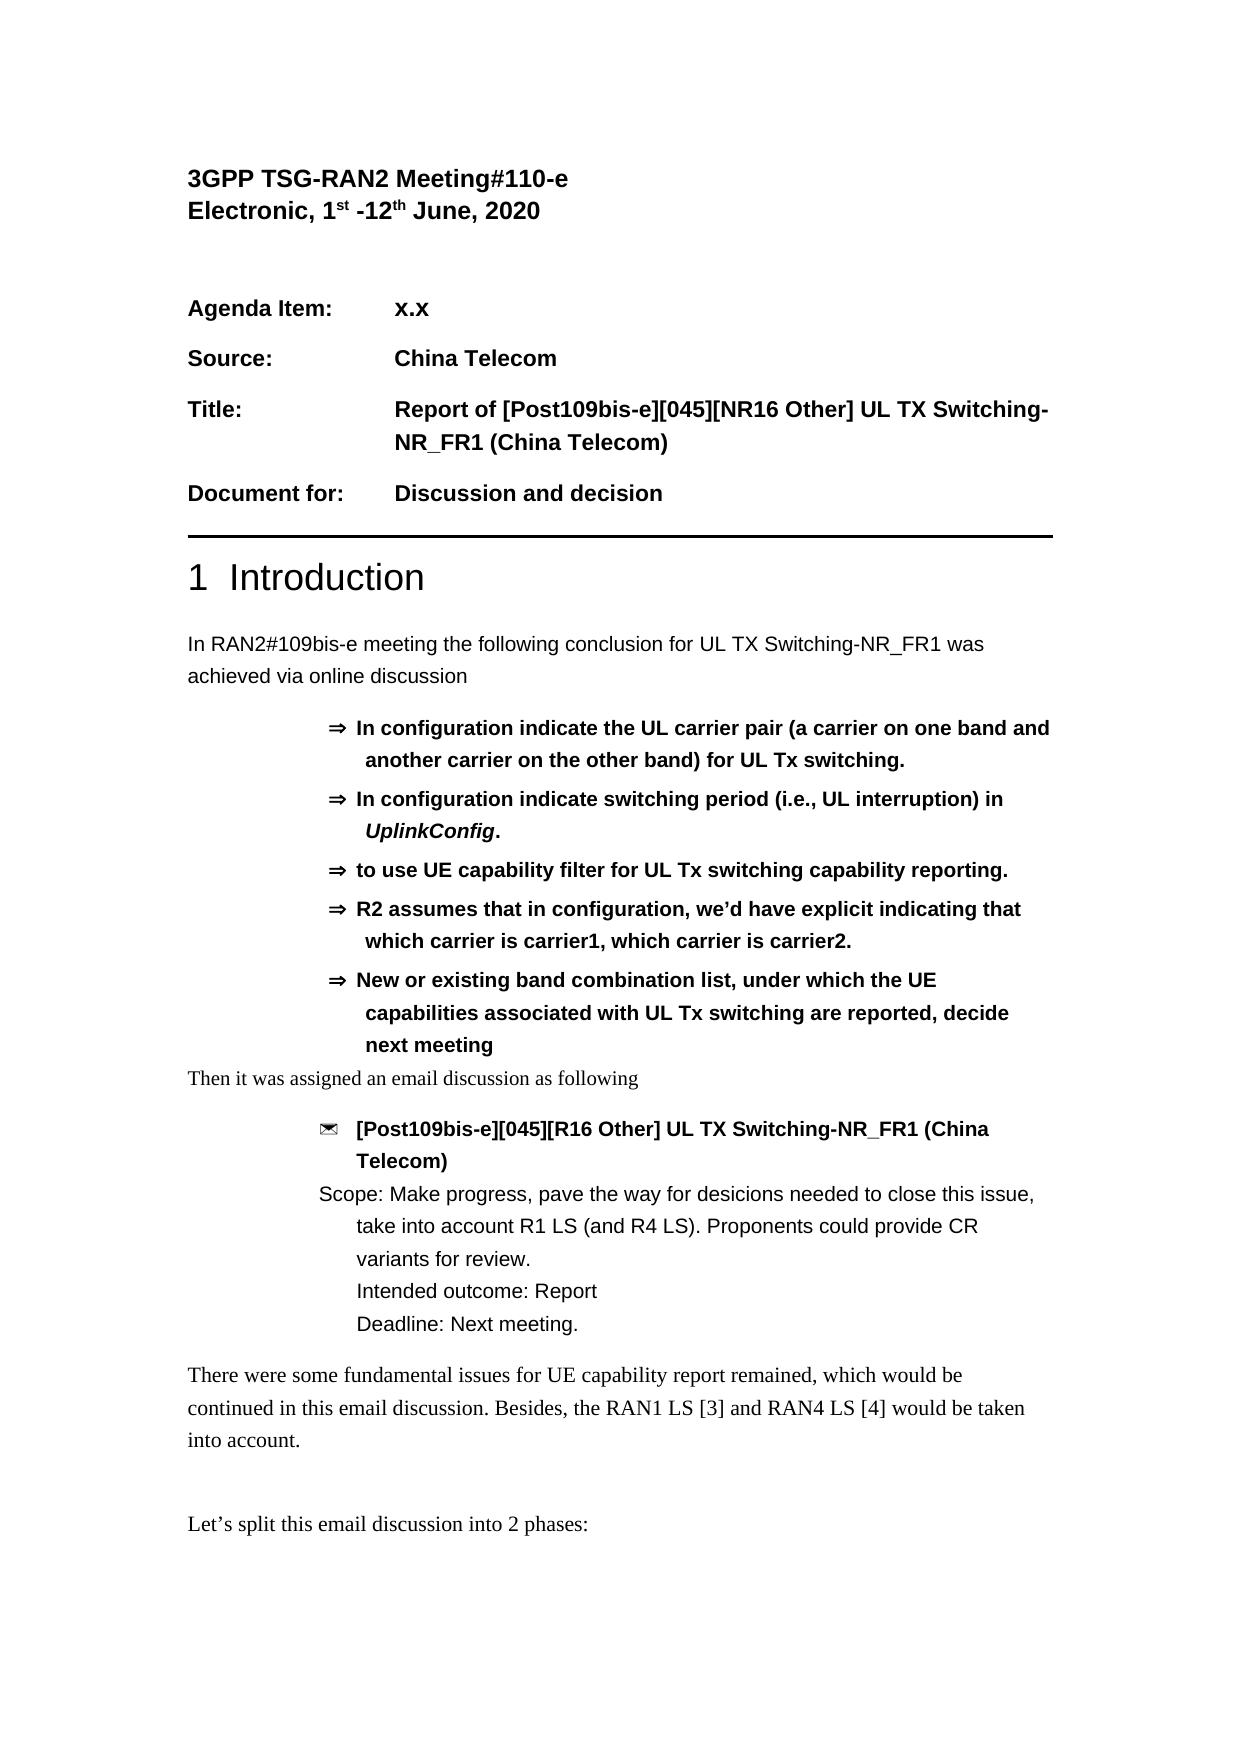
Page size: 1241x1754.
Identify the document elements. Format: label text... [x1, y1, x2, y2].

text In configuration indicate switching period (i.e., UL interruption) in UplinkConfig. [328, 783, 1053, 848]
text Then it was assigned an email discussion as following [187, 1061, 1053, 1094]
text Document for: Discussion and decision [187, 477, 1053, 509]
text There were some fundamental issues for UE capability report remained, which would be continued in this email discussion. Besides, the RAN1 LS [3] and RAN4 LS [4] would be taken into account. [187, 1359, 1053, 1456]
text Source: China Telecom [187, 342, 1053, 374]
text Title: Report of [Post109bis-e][045][NR16 Other] UL TX Switching-NR_FR1 (China Telecom) [187, 393, 1053, 458]
text Scope: Make progress, pave the way for desicions needed to close this issue, take into account R1 LS (and R4 LS). Proponents could provide CR variants for review. Intended outcome: Report Deadline: Next meeting. [319, 1178, 1053, 1340]
text R2 assumes that in configuration, we’d have explicit indicating that which carrier is carrier1, which carrier is carrier2. [328, 893, 1053, 958]
text Electronic, 1st -12th June, 2020 [187, 194, 1053, 227]
text 3GPP TSG-RAN2 Meeting#110-e R2-200xxxx [187, 162, 1053, 194]
text Let’s split this email discussion into 2 phases: [187, 1508, 1053, 1540]
text to use UE capability filter for UL Tx switching capability reporting. [328, 854, 1053, 886]
text Agenda Item: x.x [187, 291, 1053, 323]
subtitle Introduction [187, 536, 1053, 609]
text [Post109bis-e][045][R16 Other] UL TX Switching-NR_FR1 (China Telecom) [319, 1113, 1053, 1178]
text In RAN2#109bis-e meeting the following conclusion for UL TX Switching-NR_FR1 was achieved via online discussion [187, 628, 1053, 693]
text New or existing band combination list, under which the UE capabilities associated with UL Tx switching are reported, decide next meeting [328, 964, 1053, 1061]
text In configuration indicate the UL carrier pair (a carrier on one band and another carrier on the other band) for UL Tx switching. [328, 711, 1053, 776]
